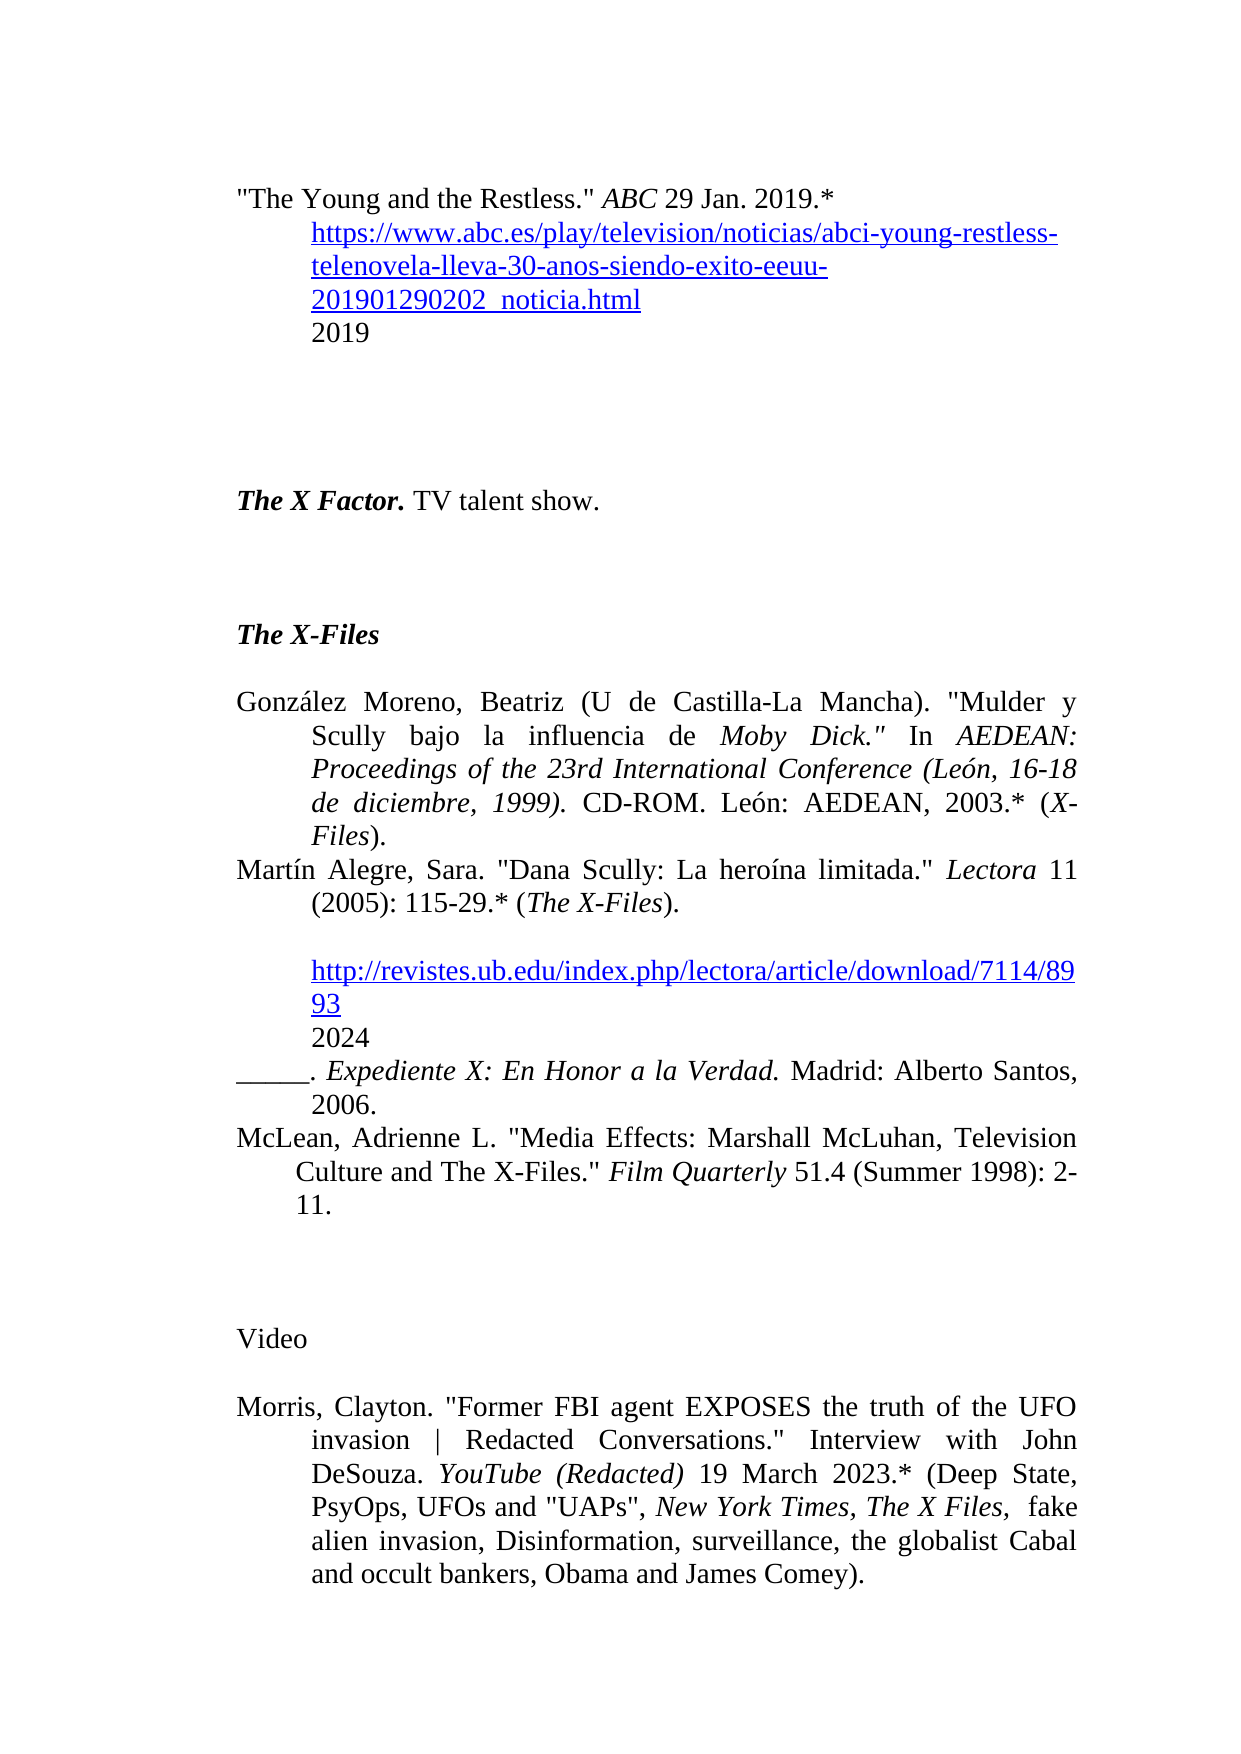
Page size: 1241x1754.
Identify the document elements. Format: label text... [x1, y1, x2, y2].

text "The Young and the Restless." ABC 29 Jan. 2019.* [236, 181, 1078, 215]
text Video [236, 1322, 1078, 1355]
text González Moreno, Beatriz (U de Castilla-La Mancha). "Mulder y Scully bajo la influencia de Moby Dick." In AEDEAN: Proceedings of the 23rd International Conference (León, 16-18 de diciembre, 1999). CD-ROM. León: AEDEAN, 2003.* (X-Files). [236, 684, 1078, 852]
text _____. Expediente X: En Honor a la Verdad. Madrid: Alberto Santos, 2006. [236, 1053, 1078, 1120]
text The X Factor. TV talent show. [236, 483, 1078, 517]
text The X-Files [236, 617, 1078, 651]
text 2024 [236, 1020, 1078, 1053]
text Martín Alegre, Sara. "Dana Scully: La heroína limitada." Lectora 11 (2005): 115-29.* (The X-Files). [236, 852, 1078, 919]
text http://revistes.ub.edu/index.php/lectora/article/download/7114/8993 [236, 919, 1078, 1020]
text McLean, Adrienne L. "Media Effects: Marshall McLuhan, Television Culture and The X-Files." Film Quarterly 51.4 (Summer 1998): 2-11. [236, 1120, 1078, 1221]
text 2019 [236, 315, 1078, 349]
text Morris, Clayton. "Former FBI agent EXPOSES the truth of the UFO invasion | Redacted Conversations." Interview with John DeSouza. YouTube (Redacted) 19 March 2023.* (Deep State, PsyOps, UFOs and "UAPs", New York Times, The X Files, fake alien invasion, Disinformation, surveillance, the globalist Cabal and occult bankers, Obama and James Comey). [236, 1389, 1078, 1590]
text https://www.abc.es/play/television/noticias/abci-young-restless-telenovela-lleva-30-anos-siendo-exito-eeuu-201901290202_noticia.html [236, 215, 1078, 315]
